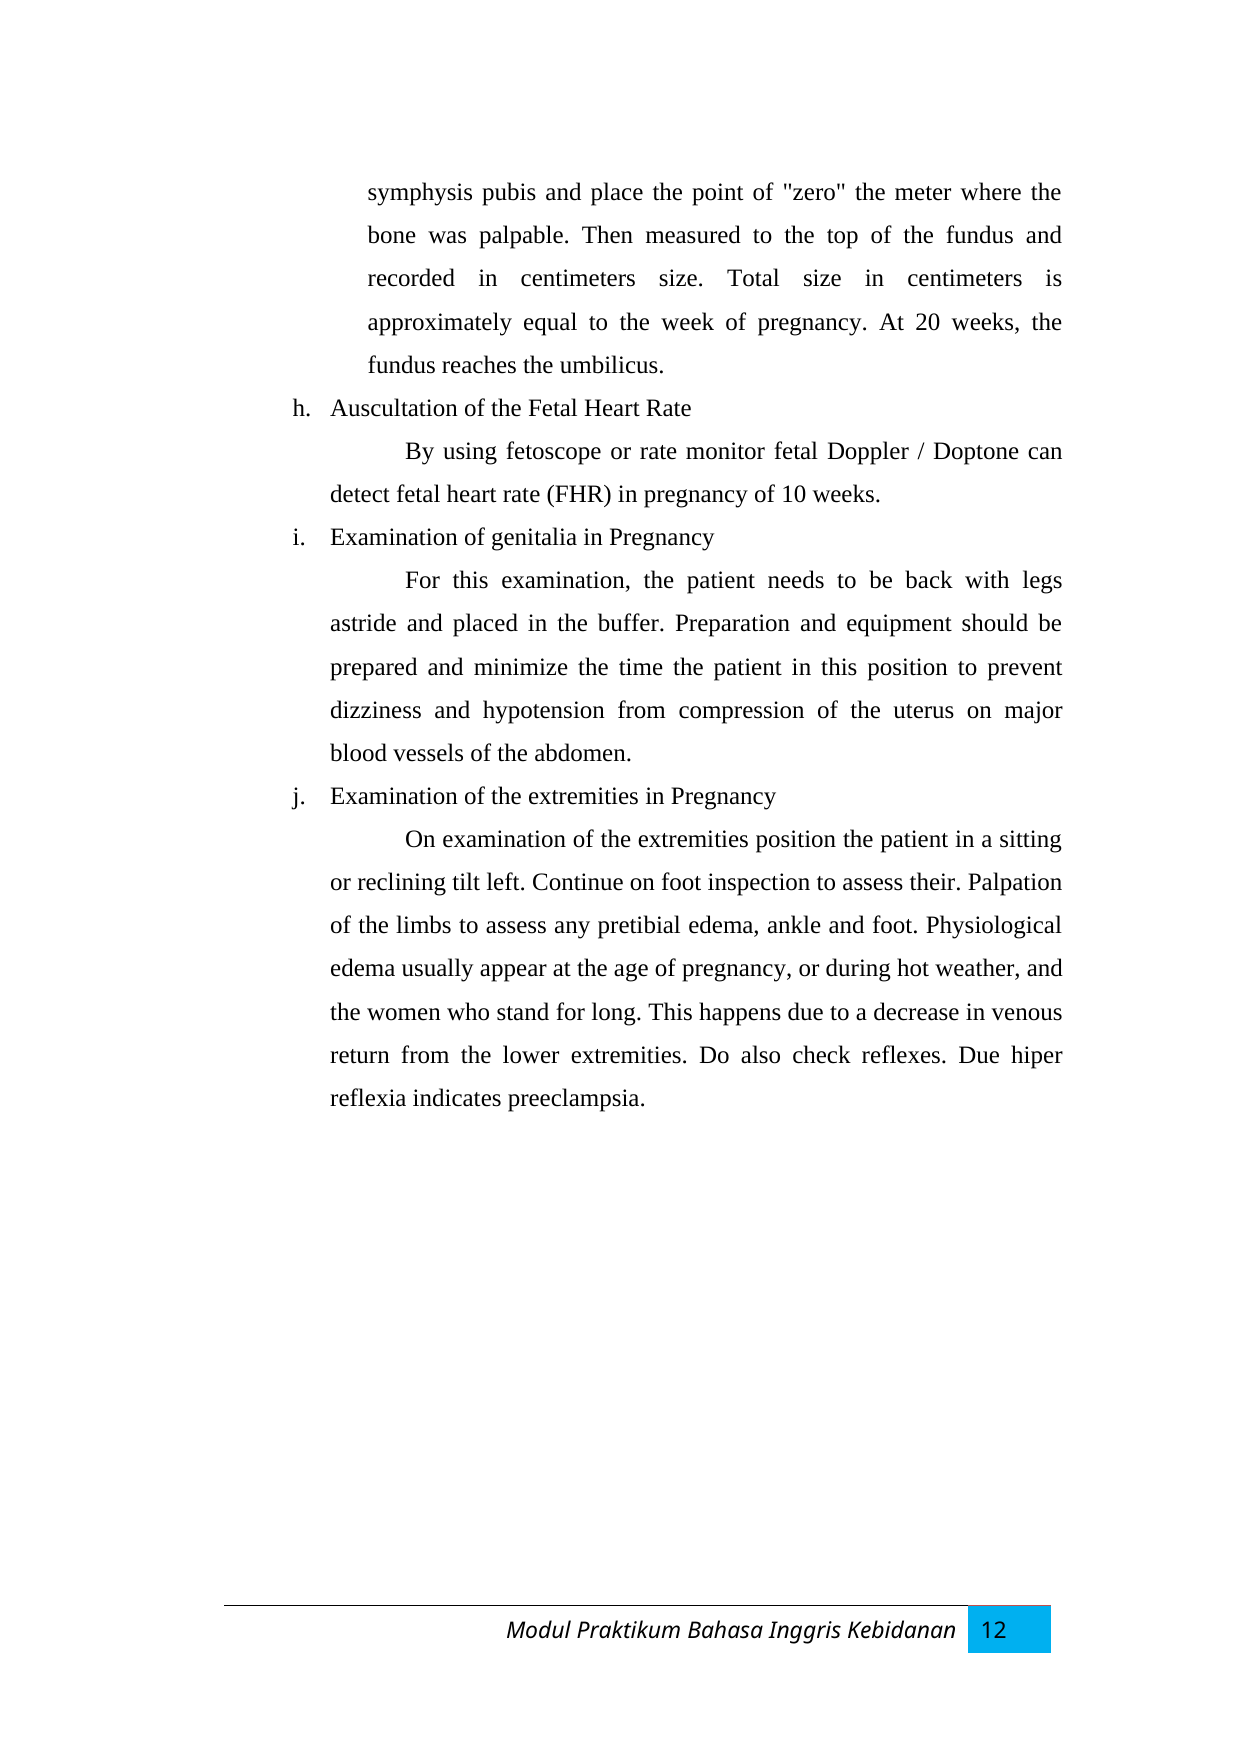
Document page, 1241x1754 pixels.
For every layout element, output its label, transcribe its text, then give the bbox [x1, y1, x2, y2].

list Examination of the extremities in Pregnancy [292, 781, 1063, 810]
list Auscultation of the Fetal Heart Rate [292, 393, 1063, 422]
list By using fetoscope or rate monitor fetal Doppler / Doptone can detect fetal heart rate (FHR) in pregnancy of 10 weeks. [330, 436, 1063, 508]
list On examination of the extremities position the patient in a sitting or reclining tilt left. Continue on foot inspection to assess their. Palpation of the limbs to assess any pretibial edema, ankle and foot. Physiological edema usually appear at the age of pregnancy, or during hot weather, and the women who stand for long. This happens due to a decrease in venous return from the lower extremities. Do also check reflexes. Due hiper reflexia indicates preeclampsia. [330, 824, 1063, 1112]
list Examination of genitalia in Pregnancy [292, 522, 1063, 551]
list For this examination, the patient needs to be back with legs astride and placed in the buffer. Preparation and equipment should be prepared and minimize the time the patient in this position to prevent dizziness and hypotension from compression of the uterus on major blood vessels of the abdomen. [330, 565, 1063, 767]
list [367, 177, 1063, 378]
